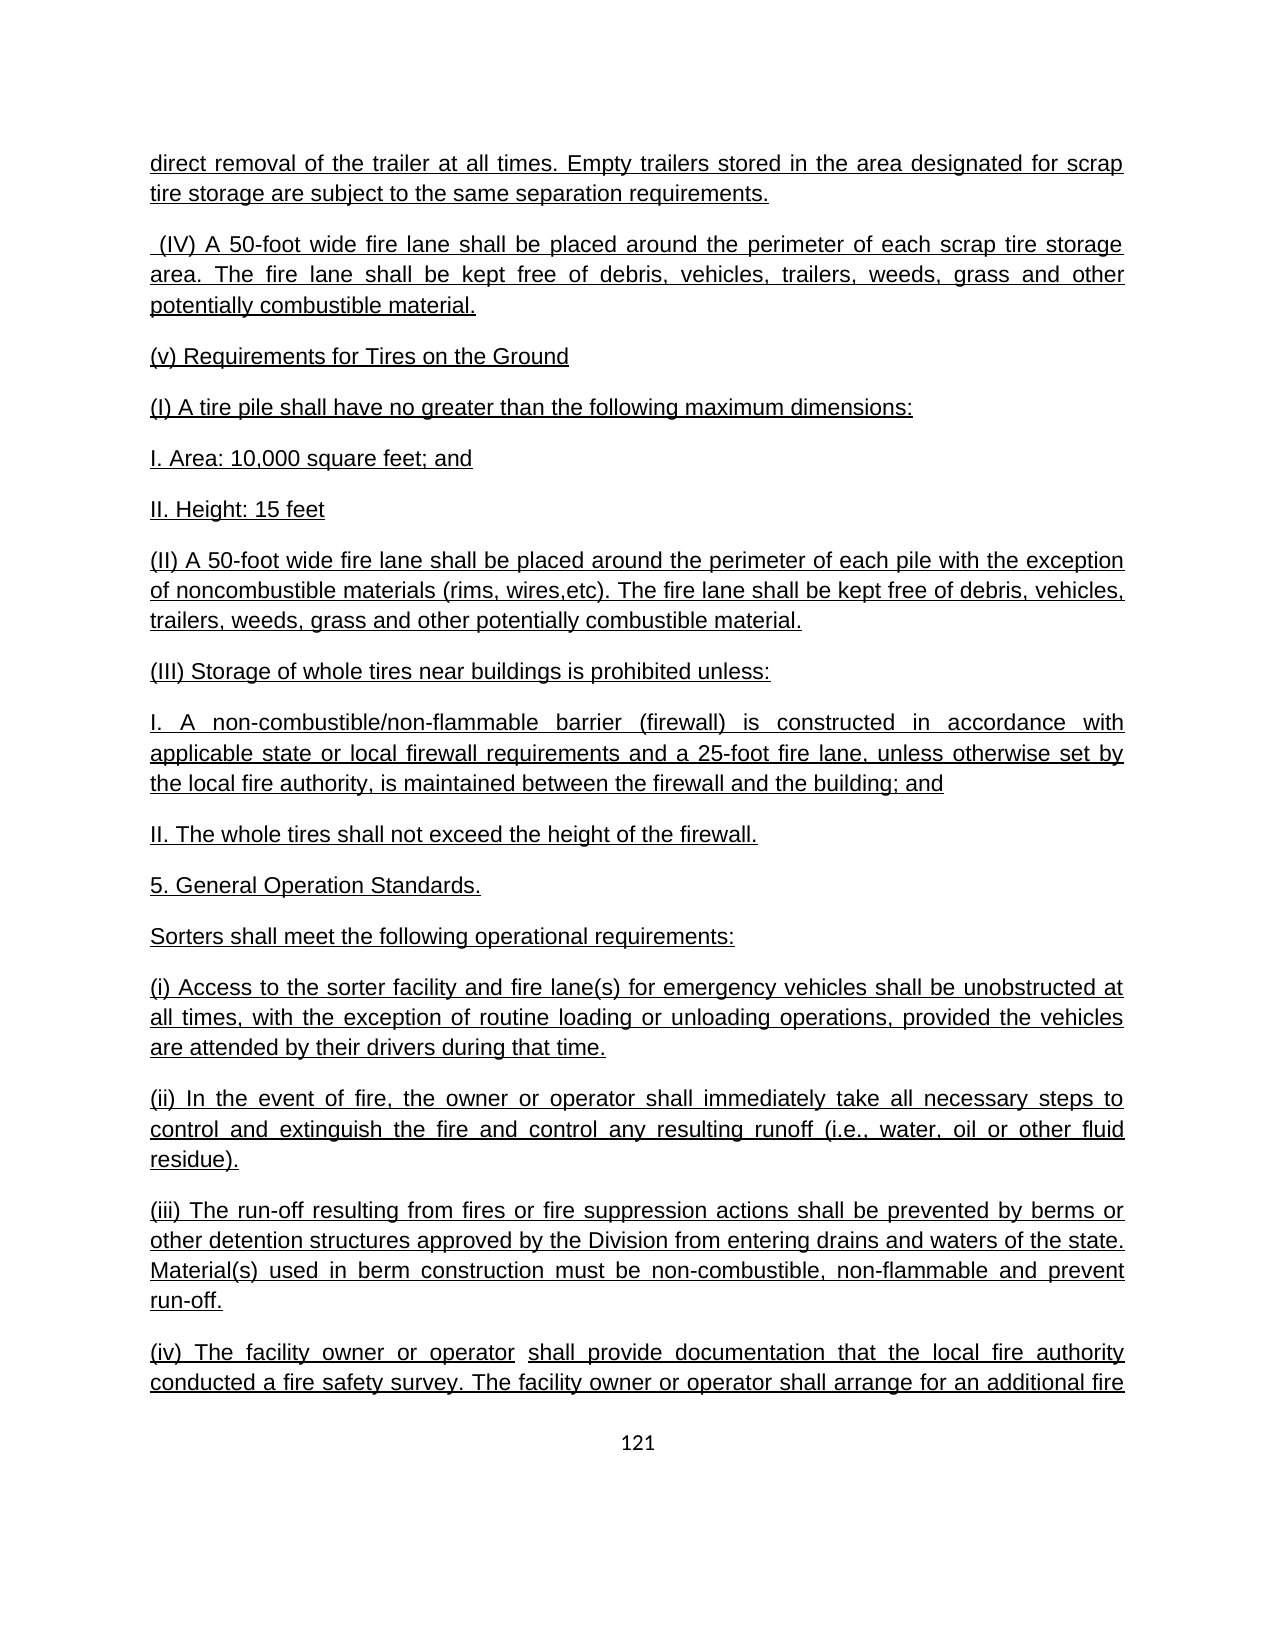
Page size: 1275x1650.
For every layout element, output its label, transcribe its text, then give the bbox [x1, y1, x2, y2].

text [150, 1338, 1125, 1391]
text (iii) The run-off resulting from fires or fire suppression actions shall be prevented by berms or other detention structures approved by the Division from entering drains and waters of the state. Material(s) used in berm construction must be non-combustible, non-flammable and prevent run-off. [150, 1251, 1125, 1280]
text I. A non-combustible/non-flammable barrier (firewall) is constructed in accordance with applicable state or local firewall requirements and a 25-foot fire lane, unless otherwise set by the local fire authority, is maintained between the firewall and the building; and [150, 709, 1125, 732]
text (iii) The run-off resulting from fires or fire suppression actions shall be prevented by berms or other detention structures approved by the Division from entering drains and waters of the state. Material(s) used in berm construction must be non-combustible, non-flammable and prevent run-off. [150, 1221, 1125, 1250]
text Sorters shall meet the following operational requirements: [150, 923, 1125, 949]
text (II) A 50-foot wide fire lane shall be placed around the perimeter of each pile with the exception of noncombustible materials (rims, wires,etc). The fire lane shall be kept free of debris, vehicles, trailers, weeds, grass and other potentially combustible material. [150, 547, 1125, 570]
text (III) Storage of whole tires near buildings is prohibited unless: [150, 658, 1125, 685]
text (IV) A 50-foot wide fire lane shall be placed around the perimeter of each scrap tire storage area. The fire lane shall be kept free of debris, vehicles, trailers, weeds, grass and other potentially combustible material. [150, 285, 1125, 318]
text II. The whole tires shall not exceed the height of the firewall. [150, 821, 1125, 847]
text I. Area: 10,000 square feet; and [150, 445, 1125, 471]
text (ii) In the event of fire, the owner or operator shall immediately take all necessary steps to control and extinguish the fire and control any resulting runoff (i.e., water, oil or other fluid residue). [150, 1140, 1125, 1172]
text (ii) In the event of fire, the owner or operator shall immediately take all necessary steps to control and extinguish the fire and control any resulting runoff (i.e., water, oil or other fluid residue). [150, 1085, 1125, 1138]
text (I) A tire pile shall have no greater than the following maximum dimensions: [150, 394, 1125, 420]
text (iii) The run-off resulting from fires or fire suppression actions shall be prevented by berms or other detention structures approved by the Division from entering drains and waters of the state. Material(s) used in berm construction must be non-combustible, non-flammable and prevent run-off. [150, 1197, 1125, 1220]
text (iii) The run-off resulting from fires or fire suppression actions shall be prevented by berms or other detention structures approved by the Division from entering drains and waters of the state. Material(s) used in berm construction must be non-combustible, non-flammable and prevent run-off. [150, 1281, 1125, 1314]
text II. Height: 15 feet [150, 496, 1125, 522]
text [150, 150, 1125, 207]
text (II) A 50-foot wide fire lane shall be placed around the perimeter of each pile with the exception of noncombustible materials (rims, wires,etc). The fire lane shall be kept free of debris, vehicles, trailers, weeds, grass and other potentially combustible material. [150, 571, 1125, 600]
text 5. General Operation Standards. [150, 872, 1125, 898]
text I. A non-combustible/non-flammable barrier (firewall) is constructed in accordance with applicable state or local firewall requirements and a 25-foot fire lane, unless otherwise set by the local fire authority, is maintained between the firewall and the building; and [150, 733, 1125, 796]
text (v) Requirements for Tires on the Ground [150, 343, 1125, 369]
text (II) A 50-foot wide fire lane shall be placed around the perimeter of each pile with the exception of noncombustible materials (rims, wires,etc). The fire lane shall be kept free of debris, vehicles, trailers, weeds, grass and other potentially combustible material. [150, 601, 1125, 634]
text (IV) A 50-foot wide fire lane shall be placed around the perimeter of each scrap tire storage area. The fire lane shall be kept free of debris, vehicles, trailers, weeds, grass and other potentially combustible material. [150, 231, 1125, 284]
text (i) Access to the sorter facility and fire lane(s) for emergency vehicles shall be unobstructed at all times, with the exception of routine loading or unloading operations, provided the vehicles are attended by their drivers during that time. [150, 974, 1125, 1061]
